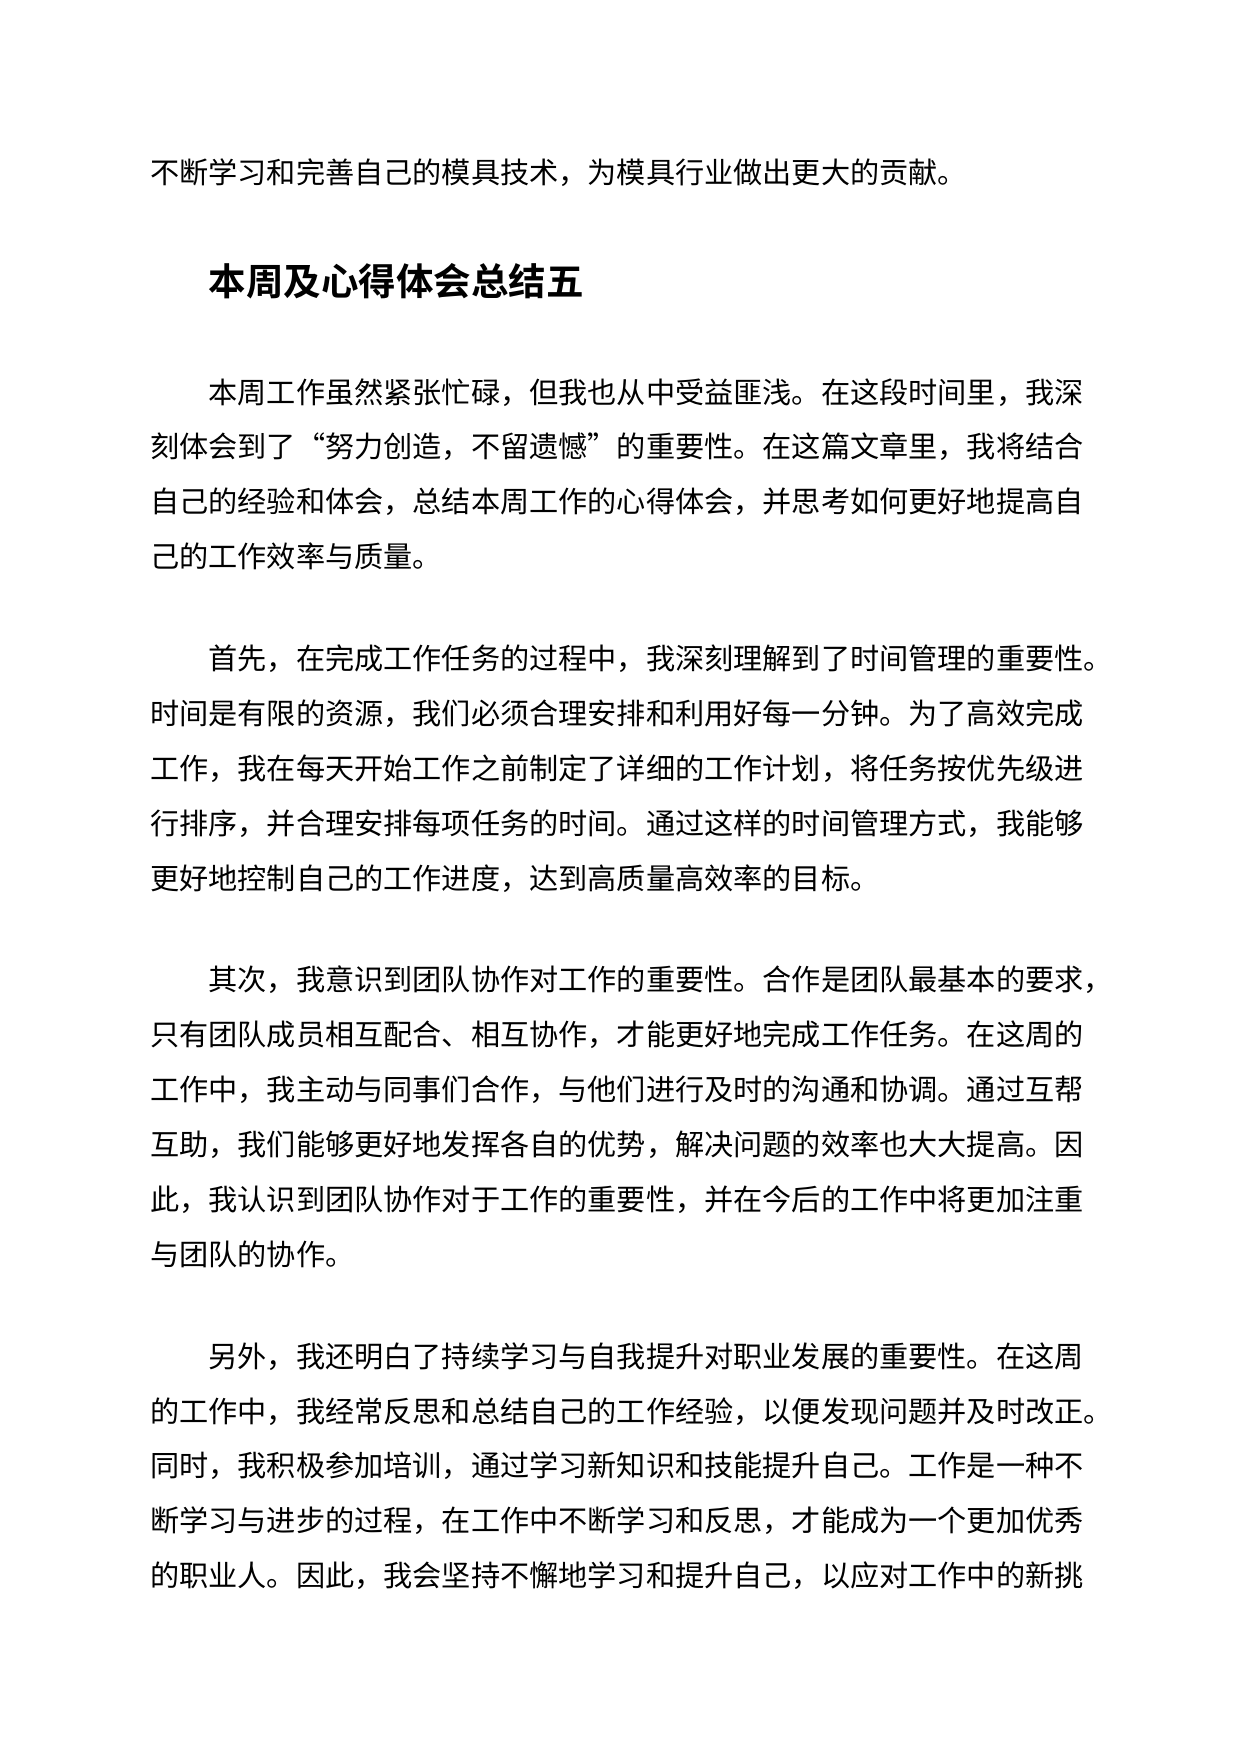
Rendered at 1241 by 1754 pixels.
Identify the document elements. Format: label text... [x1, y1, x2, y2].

text 本周工作虽然紧张忙碌，但我也从中受益匪浅。在这段时间里，我深刻体会到了“努力创造，不留遗憾”的重要性。在这篇文章里，我将结合自己的经验和体会，总结本周工作的心得体会，并思考如何更好地提高自己的工作效率与质量。 [150, 369, 1090, 576]
text 首先，在完成工作任务的过程中，我深刻理解到了时间管理的重要性。时间是有限的资源，我们必须合理安排和利用好每一分钟。为了高效完成工作，我在每天开始工作之前制定了详细的工作计划，将任务按优先级进行排序，并合理安排每项任务的时间。通过这样的时间管理方式，我能够更好地控制自己的工作进度，达到高质量高效率的目标。 [150, 636, 1090, 897]
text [150, 150, 1090, 192]
text 其次，我意识到团队协作对工作的重要性。合作是团队最基本的要求，只有团队成员相互配合、相互协作，才能更好地完成工作任务。在这周的工作中，我主动与同事们合作，与他们进行及时的沟通和协调。通过互帮互助，我们能够更好地发挥各自的优势，解决问题的效率也大大提高。因此，我认识到团队协作对于工作的重要性，并在今后的工作中将更加注重与团队的协作。 [150, 957, 1090, 1274]
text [150, 1333, 1090, 1595]
text 本周及心得体会总结五 [150, 252, 1090, 306]
